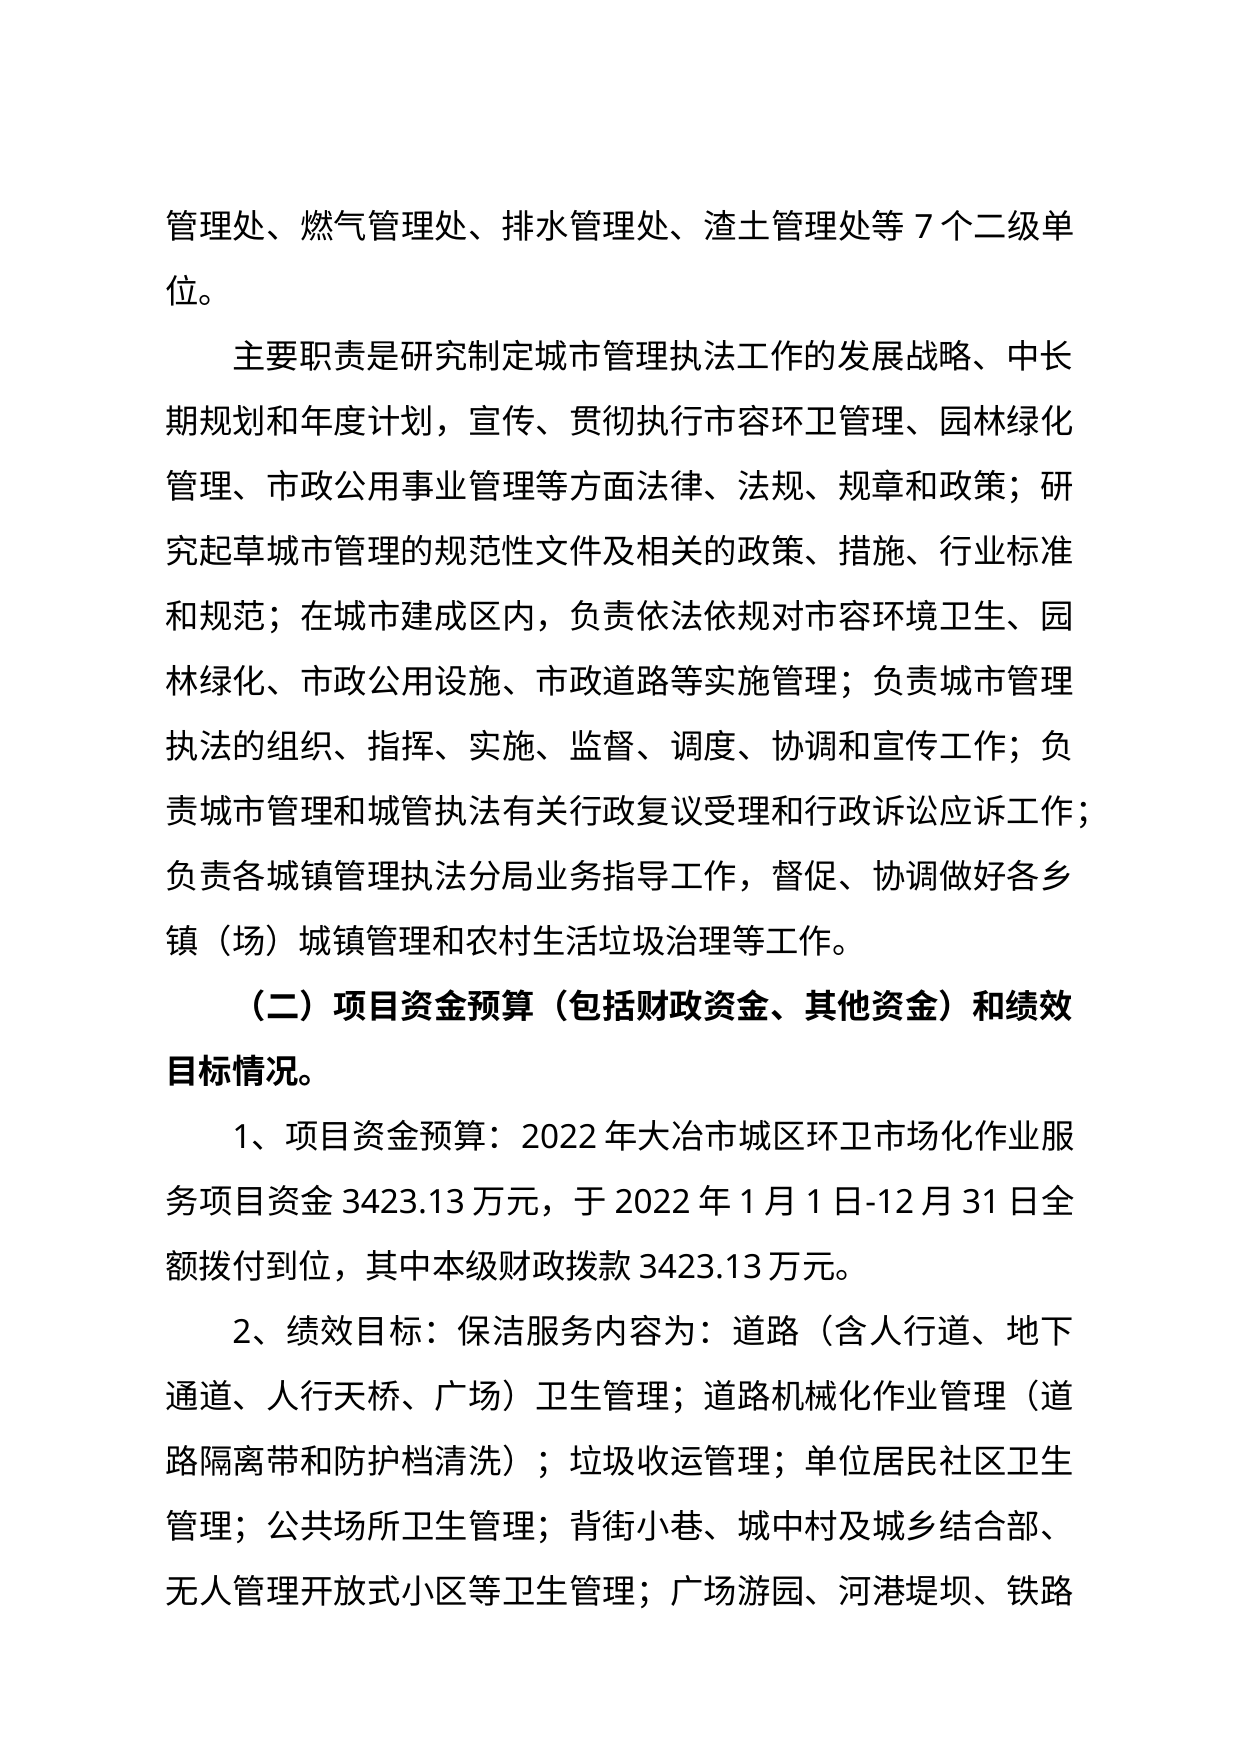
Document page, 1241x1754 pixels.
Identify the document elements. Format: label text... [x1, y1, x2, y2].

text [165, 1296, 1075, 1621]
text 1、项目资金预算：2022年大冶市城区环卫市场化作业服务项目资金3423.13万元，于2022年1月1日-12月31日全额拨付到位，其中本级财政拨款3423.13万元。 [165, 1101, 1075, 1296]
text （二）项目资金预算（包括财政资金、其他资金）和绩效目标情况。 [165, 971, 1075, 1101]
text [165, 191, 1075, 321]
text 主要职责是研究制定城市管理执法工作的发展战略、中长期规划和年度计划，宣传、贯彻执行市容环卫管理、园林绿化管理、市政公用事业管理等方面法律、法规、规章和政策；研究起草城市管理的规范性文件及相关的政策、措施、行业标准和规范；在城市建成区内，负责依法依规对市容环境卫生、园林绿化、市政公用设施、市政道路等实施管理；负责城市管理执法的组织、指挥、实施、监督、调度、协调和宣传工作；负责城市管理和城管执法有关行政复议受理和行政诉讼应诉工作；负责各城镇管理执法分局业务指导工作，督促、协调做好各乡镇（场）城镇管理和农村生活垃圾治理等工作。 [165, 321, 1075, 971]
